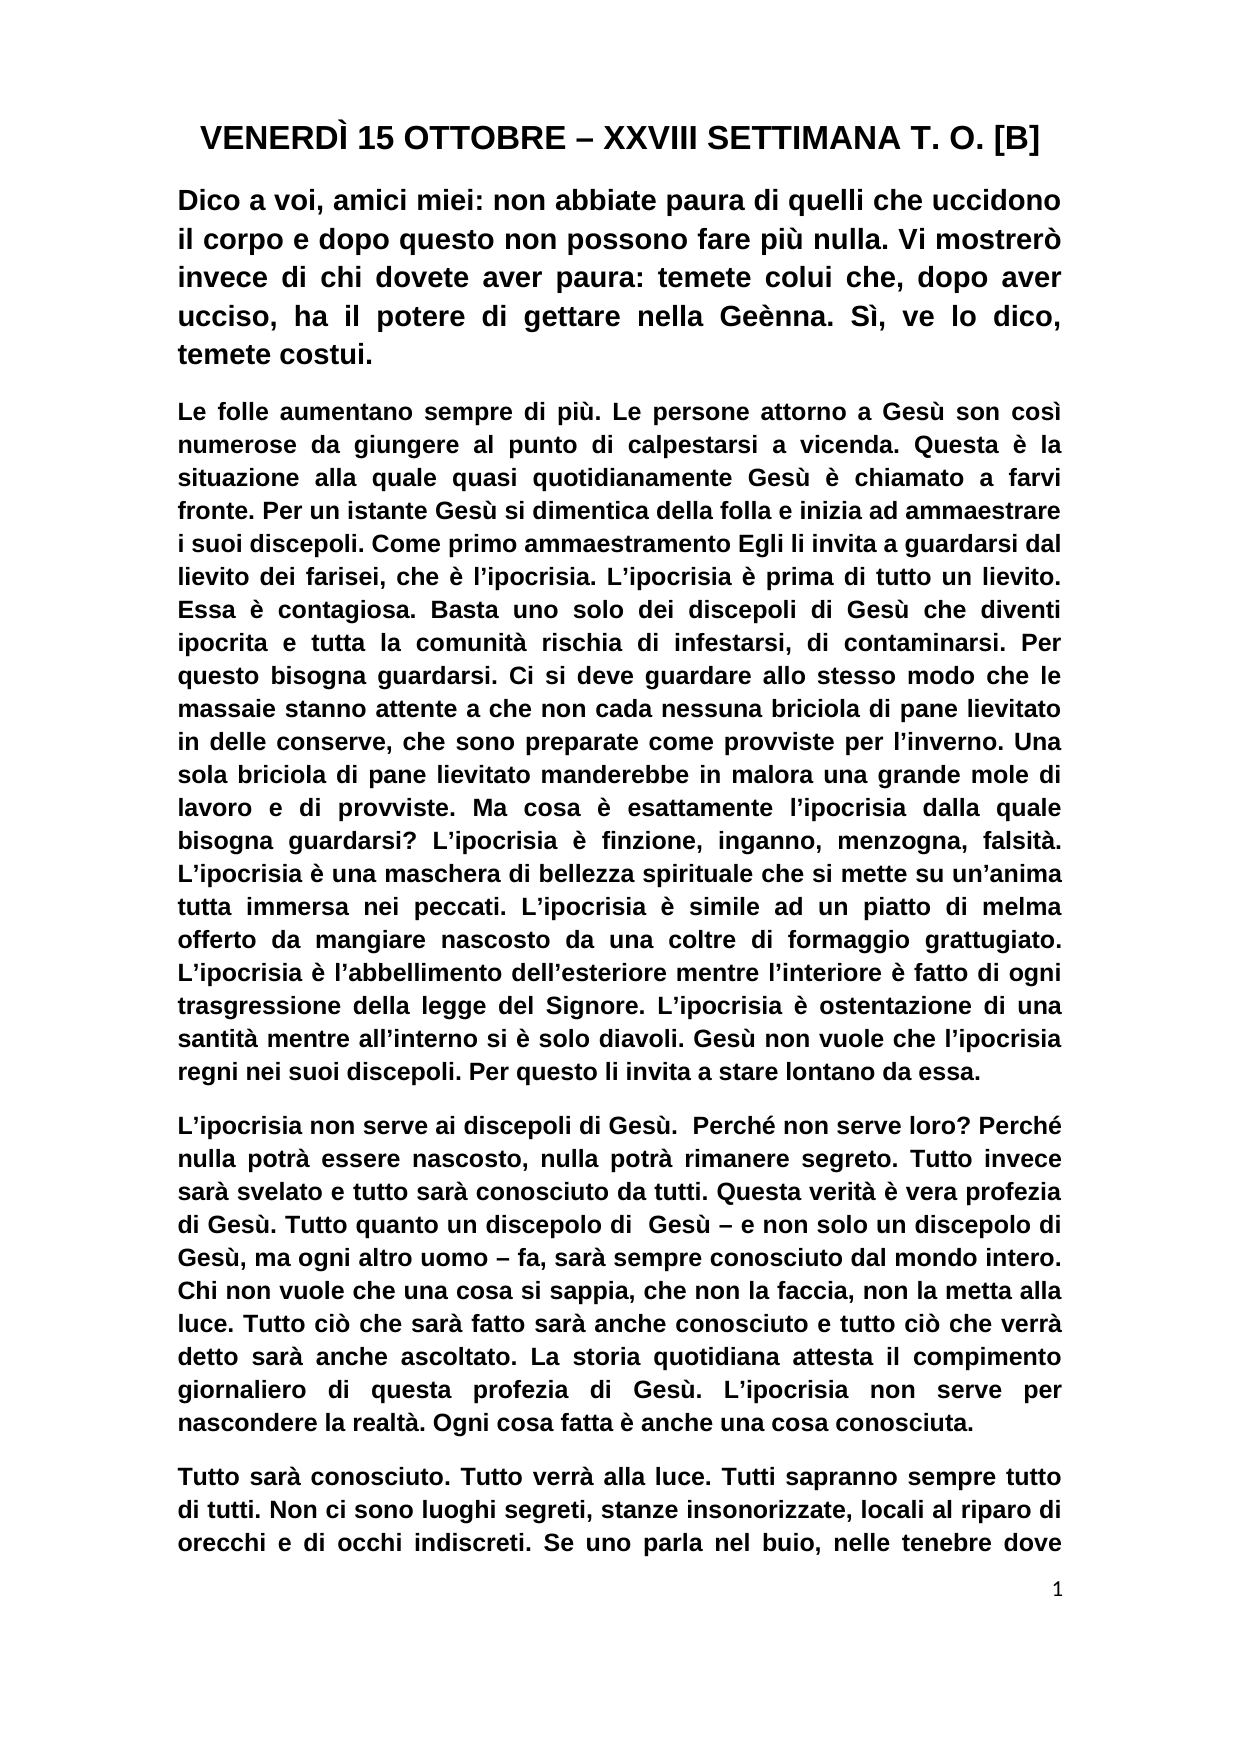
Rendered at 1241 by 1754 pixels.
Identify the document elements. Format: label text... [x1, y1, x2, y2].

text Dico a voi, amici miei: non abbiate paura di quelli che uccidono il corpo e dopo questo non possono fare più nulla. Vi mostrerò invece di chi dovete aver paura: temete colui che, dopo aver ucciso, ha il potere di gettare nella Geènna. Sì, ve lo dico, temete costui. [177, 183, 1063, 371]
text VENERDÌ 15 OTTOBRE – XXVIII SETTIMANA T. O. [B] [177, 118, 1063, 157]
text Le folle aumentano sempre di più. Le persone attorno a Gesù son così numerose da giungere al punto di calpestarsi a vicenda. Questa è la situazione alla quale quasi quotidianamente Gesù è chiamato a farvi fronte. Per un istante Gesù si dimentica della folla e inizia ad ammaestrare i suoi discepoli. Come primo ammaestramento Egli li invita a guardarsi dal lievito dei farisei, che è l’ipocrisia. L’ipocrisia è prima di tutto un lievito. Essa è contagiosa. Basta uno solo dei discepoli di Gesù che diventi ipocrita e tutta la comunità rischia di infestarsi, di contaminarsi. Per questo bisogna guardarsi. Ci si deve guardare allo stesso modo che le massaie stanno attente a che non cada nessuna briciola di pane lievitato in delle conserve, che sono preparate come provviste per l’inverno. Una sola briciola di pane lievitato manderebbe in malora una grande mole di lavoro e di provviste. Ma cosa è esattamente l’ipocrisia dalla quale bisogna guardarsi? L’ipocrisia è finzione, inganno, menzogna, falsità. L’ipocrisia è una maschera di bellezza spirituale che si mette su un’anima tutta immersa nei peccati. L’ipocrisia è simile ad un piatto di melma offerto da mangiare nascosto da una coltre di formaggio grattugiato. L’ipocrisia è l’abbellimento dell’esteriore mentre l’interiore è fatto di ogni trasgressione della legge del Signore. L’ipocrisia è ostentazione di una santità mentre all’interno si è solo diavoli. Gesù non vuole che l’ipocrisia regni nei suoi discepoli. Per questo li invita a stare lontano da essa. [177, 397, 1063, 1086]
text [177, 1462, 1063, 1557]
text L’ipocrisia non serve ai discepoli di Gesù. Perché non serve loro? Perché nulla potrà essere nascosto, nulla potrà rimanere segreto. Tutto invece sarà svelato e tutto sarà conosciuto da tutti. Questa verità è vera profezia di Gesù. Tutto quanto un discepolo di Gesù – e non solo un discepolo di Gesù, ma ogni altro uomo – fa, sarà sempre conosciuto dal mondo intero. Chi non vuole che una cosa si sappia, che non la faccia, non la metta alla luce. Tutto ciò che sarà fatto sarà anche conosciuto e tutto ciò che verrà detto sarà anche ascoltato. La storia quotidiana attesta il compimento giornaliero di questa profezia di Gesù. L’ipocrisia non serve per nascondere la realtà. Ogni cosa fatta è anche una cosa conosciuta. [177, 1111, 1063, 1437]
